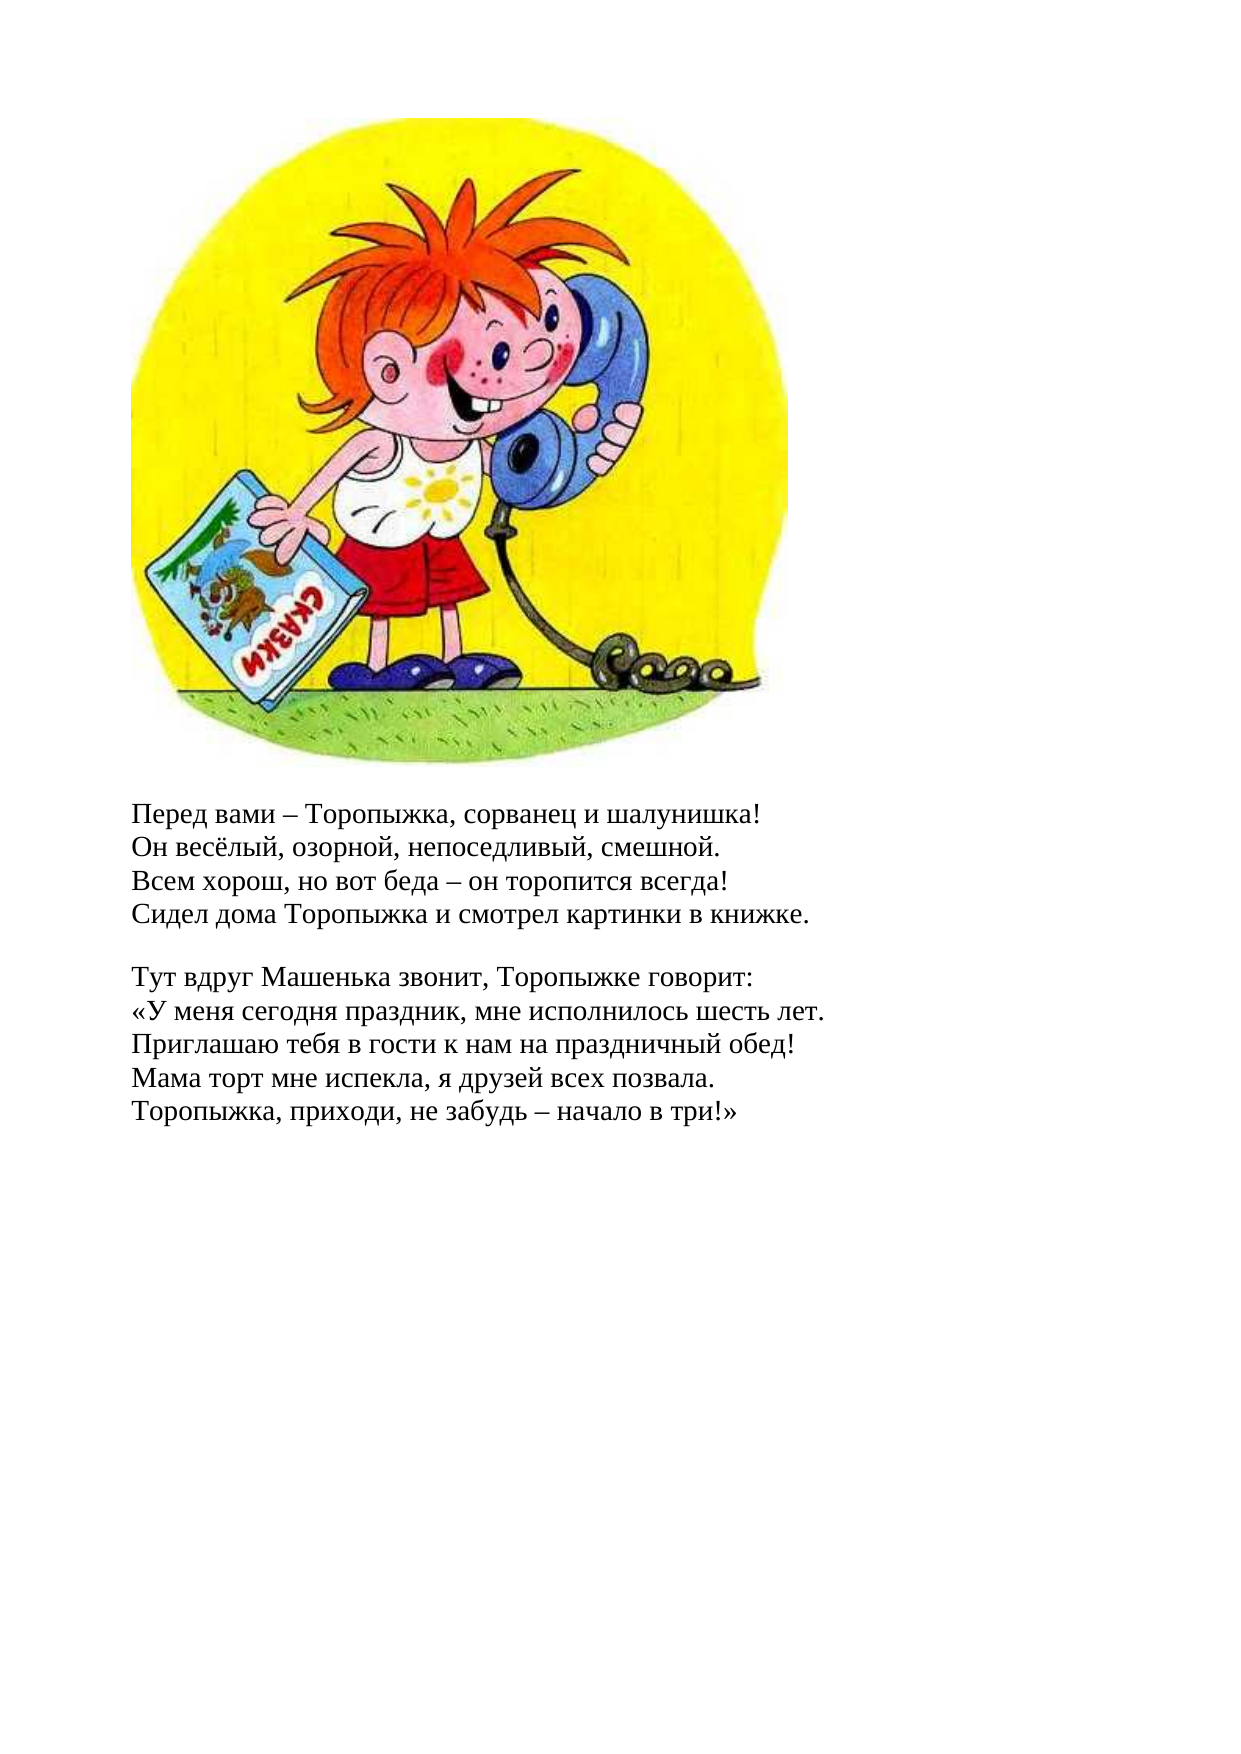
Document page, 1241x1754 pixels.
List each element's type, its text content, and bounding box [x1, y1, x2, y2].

text Перед вами – Торопыжка, сорванец и шалунишка! Он весёлый, озорной, непоседливый, смешной. Всем хорош, но вот беда – он торопится всегда! Сидел дома Торопыжка и смотрел картинки в книжке. [131, 796, 1152, 930]
picture [131, 118, 788, 767]
text Тут вдруг Машенька звонит, Торопыжке говорит: «У меня сегодня праздник, мне исполнилось шесть лет. Приглашаю тебя в гости к нам на праздничный обед! Мама торт мне испекла, я друзей всех позвала. Торопыжка, приходи, не забудь – начало в три!» [131, 959, 1152, 1127]
